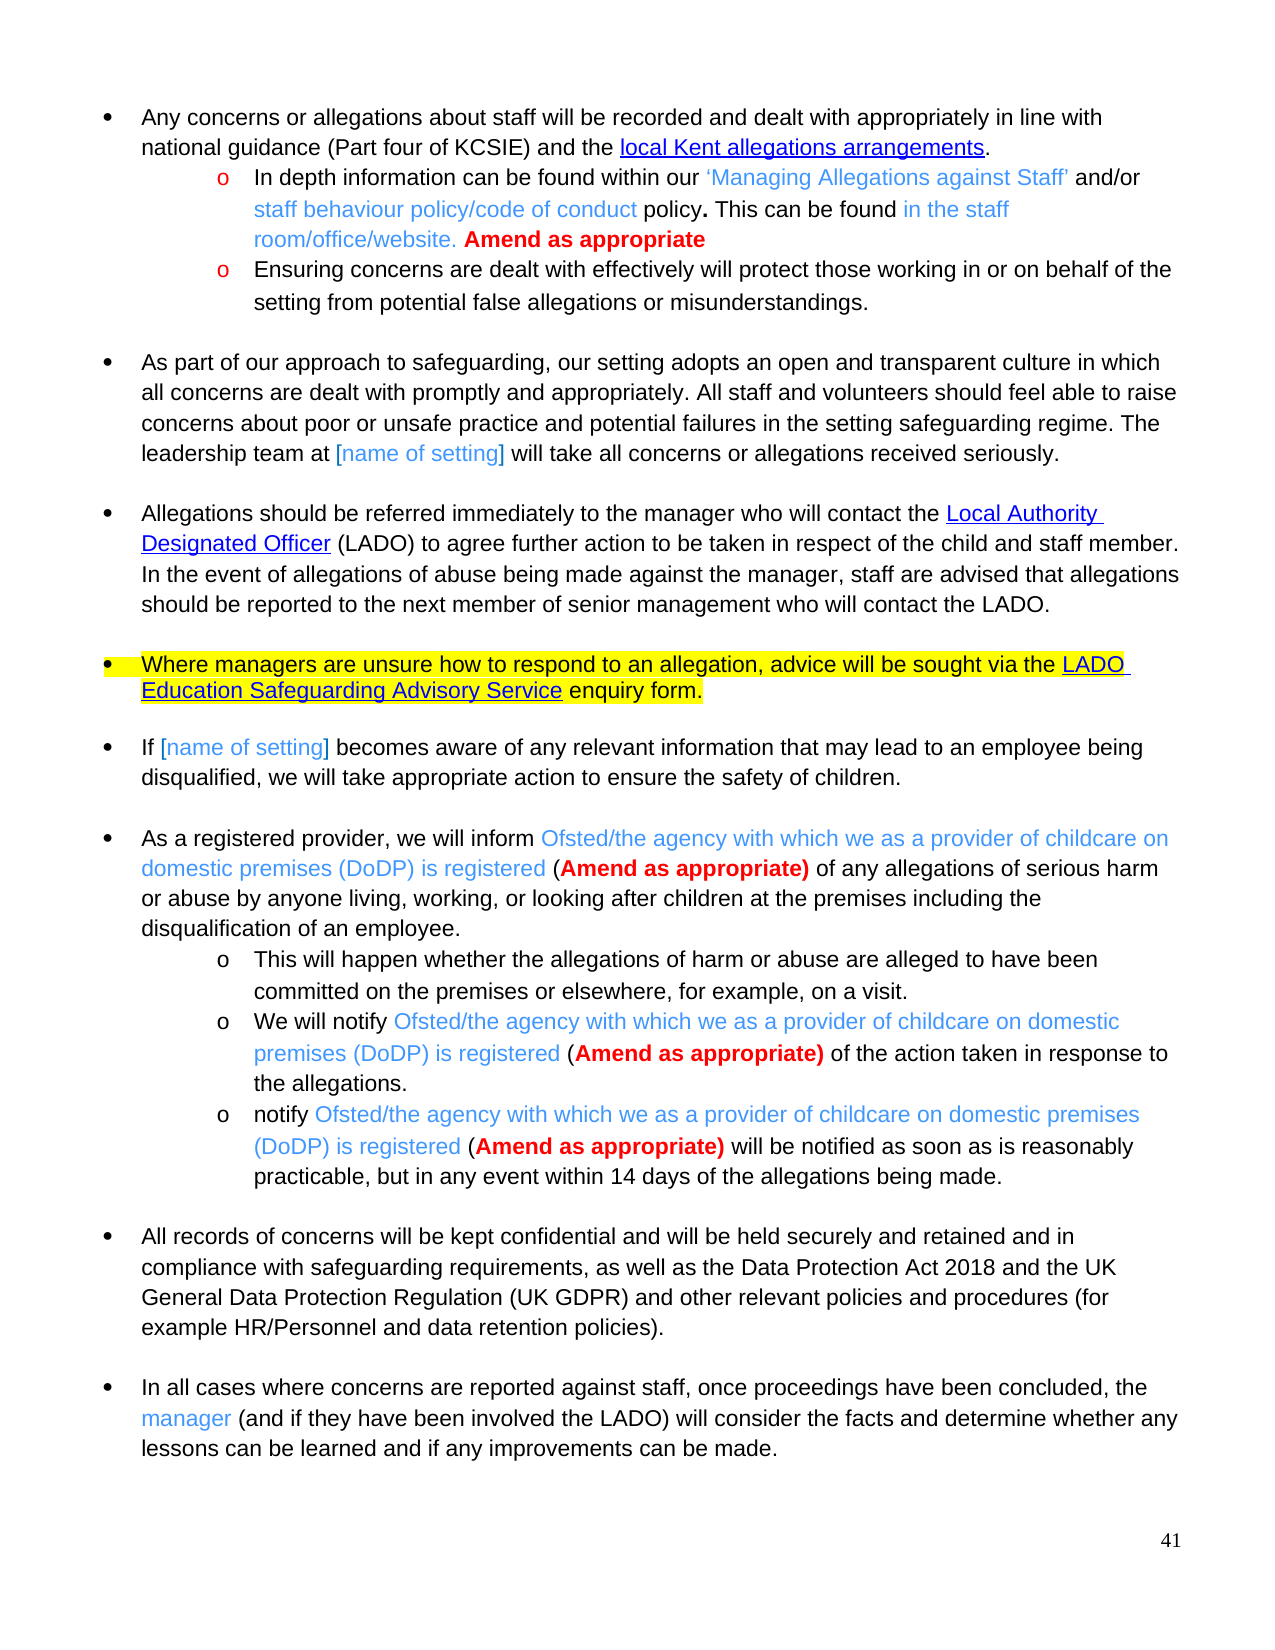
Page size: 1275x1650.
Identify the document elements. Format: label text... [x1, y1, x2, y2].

list We will notify Ofsted/the agency with which we as a provider of childcare on domestic premises (DoDP) is registered (Amend as appropriate) of the action taken in response to the allegations. [216, 1008, 1181, 1097]
list This will happen whether the allegations of harm or abuse are alleged to have been committed on the premises or elsewhere, for example, on a visit. [216, 946, 1181, 1004]
list Ensuring concerns are dealt with effectively will protect those working in or on behalf of the setting from potential false allegations or misunderstandings. [216, 256, 1181, 315]
list Where managers are unsure how to respond to an allegation, advice will be sought via the LADO Education Safeguarding Advisory Service enquiry form. [103, 651, 1181, 704]
list All records of concerns will be kept confidential and will be held securely and retained and in compliance with safeguarding requirements, as well as the Data Protection Act 2018 and the UK General Data Protection Regulation (UK GDPR) and other relevant policies and procedures (for example HR/Personnel and data retention policies). [103, 1223, 1181, 1340]
list In all cases where concerns are reported against staff, once proceedings have been concluded, the manager (and if they have been involved the LADO) will consider the facts and determine whether any lessons can be learned and if any improvements can be made. [103, 1374, 1181, 1461]
list As part of our approach to safeguarding, our setting adopts an open and transparent culture in which all concerns are dealt with promptly and appropriately. All staff and volunteers should feel able to raise concerns about poor or unsafe practice and potential failures in the setting safeguarding regime. The leadership team at [name of setting] will take all concerns or allegations received seriously. [103, 349, 1181, 466]
list Allegations should be referred immediately to the manager who will contact the Local Authority Designated Officer (LADO) to agree further action to be taken in respect of the child and staff member. In the event of allegations of abuse being made against the manager, staff are advised that allegations should be reported to the next member of senior management who will contact the LADO. [103, 500, 1181, 617]
list As a registered provider, we will inform Ofsted/the agency with which we as a provider of childcare on domestic premises (DoDP) is registered (Amend as appropriate) of any allegations of serious harm or abuse by anyone living, working, or looking after children at the premises including the disqualification of an employee. [103, 825, 1181, 942]
list Any concerns or allegations about staff will be recorded and dealt with appropriately in line with national guidance (Part four of KCSIE) and the local Kent allegations arrangements. [103, 103, 1181, 160]
list notify Ofsted/the agency with which we as a provider of childcare on domestic premises (DoDP) is registered (Amend as appropriate) will be notified as soon as is reasonably practicable, but in any event within 14 days of the allegations being made. [216, 1101, 1181, 1189]
list If [name of setting] becomes aware of any relevant information that may lead to an employee being disqualified, we will take appropriate action to ensure the safety of children. [103, 734, 1181, 791]
list In depth information can be found within our ‘Managing Allegations against Staff’ and/or staff behaviour policy/code of conduct policy. This can be found in the staff room/office/website. Amend as appropriate [216, 164, 1181, 253]
